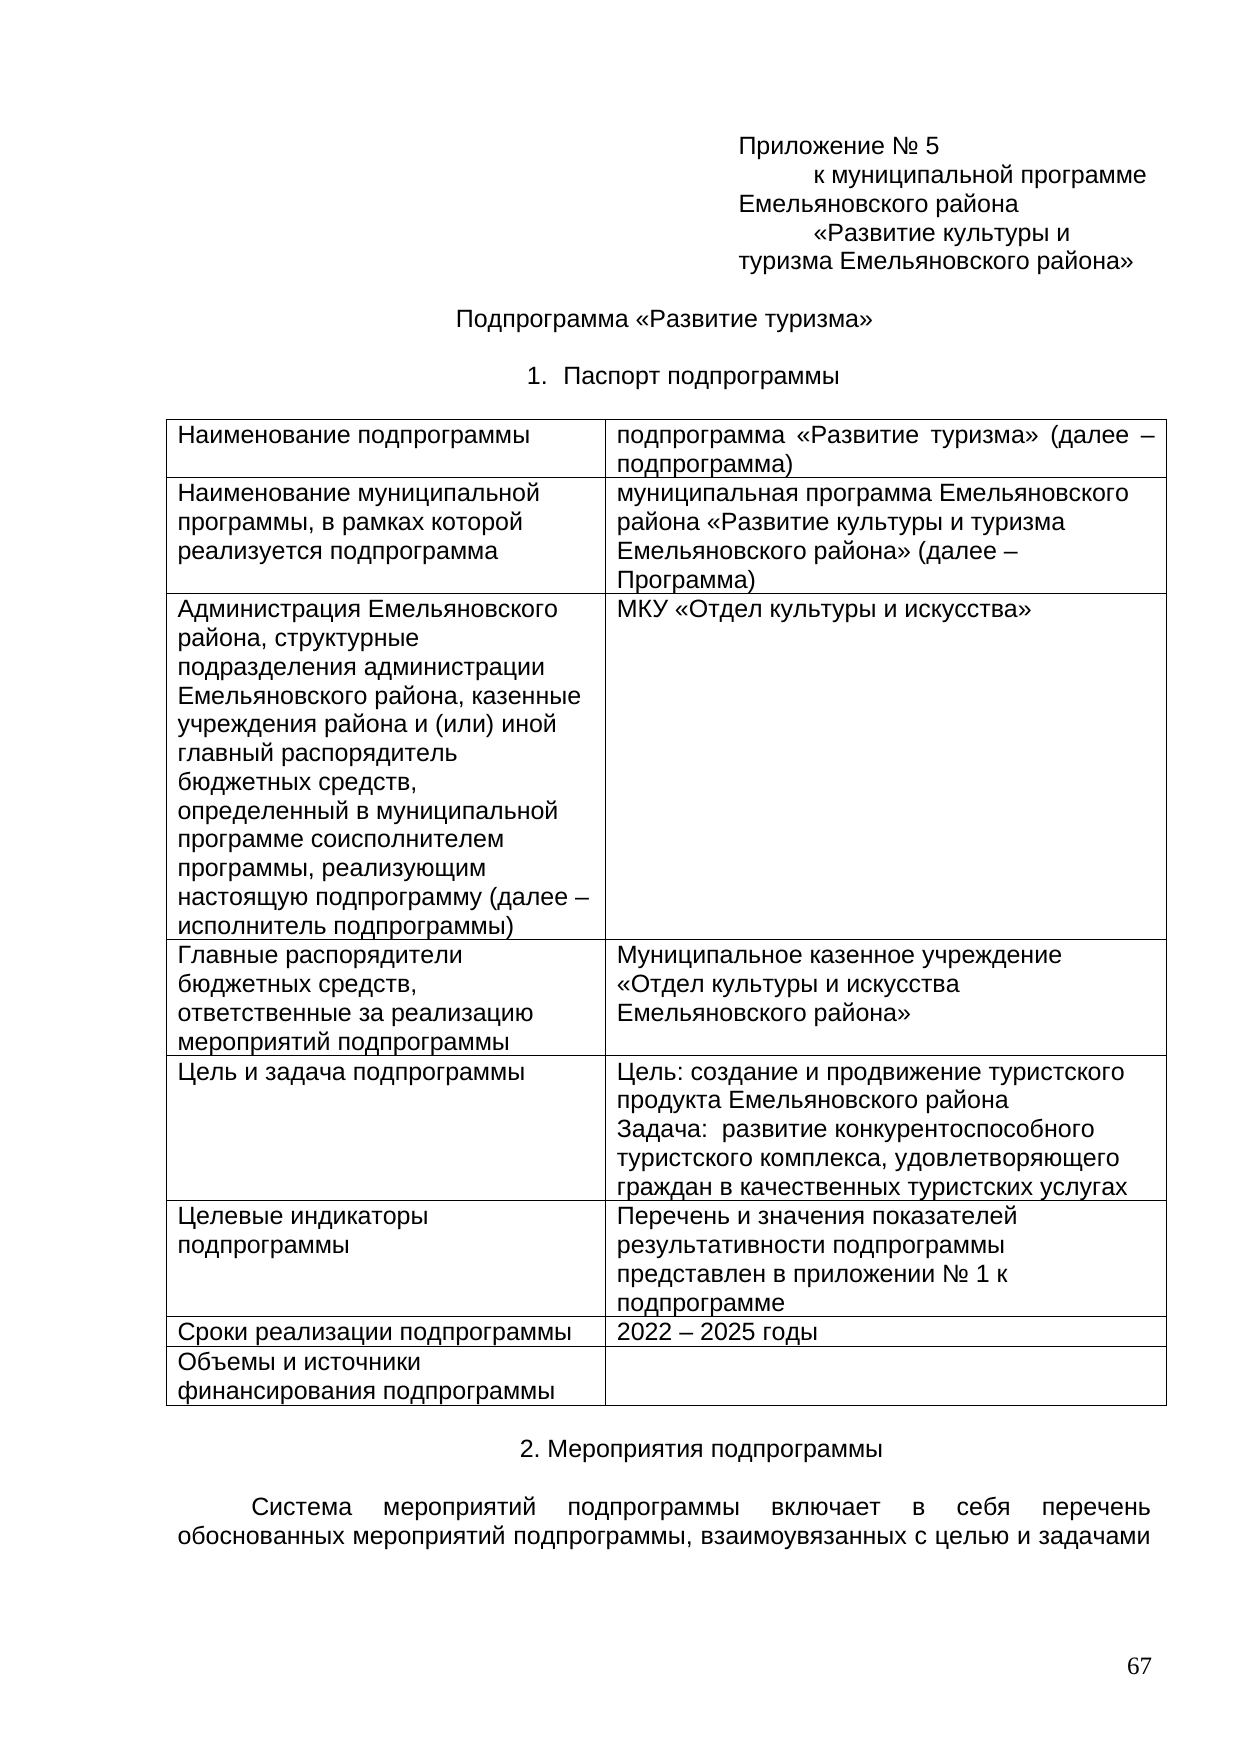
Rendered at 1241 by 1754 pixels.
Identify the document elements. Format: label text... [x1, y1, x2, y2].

table_cell Наименование муниципальной программы, в рамках которой реализуется подпрограмма [167, 478, 605, 593]
table_cell Перечень и значения показателей результативности подпрограммы представлен в приложении № 1 к подпрограмме [606, 1201, 1166, 1316]
title Приложение № 5 [738, 131, 1152, 160]
table_cell Муниципальное казенное учреждение «Отдел культуры и искусства Емельяновского района» [606, 940, 1166, 1055]
table_header Наименование подпрограммы [167, 420, 605, 477]
table_cell МКУ «Отдел культуры и искусства» [606, 594, 1166, 939]
table_cell Администрация Емельяновского района, структурные подразделения администрации Емельяновского района, казенные учреждения района и (или) иной главный распорядитель бюджетных средств, определенный в муниципальной программе соисполнителем программы, реализующим настоящую подпрограмму (далее – исполнитель подпрограммы) [167, 594, 605, 939]
table_cell Целевые индикаторы подпрограммы [167, 1201, 605, 1316]
title Подпрограмма «Развитие туризма» [177, 304, 1152, 332]
title «Развитие культуры и туризма Емельяновского района» [738, 217, 1152, 275]
title к муниципальной программе Емельяновского района [738, 160, 1152, 217]
table_cell Сроки реализации подпрограммы [167, 1317, 605, 1346]
table_header подпрограмма «Развитие туризма» (далее – подпрограмма) [606, 420, 1166, 477]
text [177, 1492, 1152, 1549]
table_cell Объемы и источники финансирования подпрограммы [167, 1347, 605, 1404]
table_cell Цель и задача подпрограммы [167, 1056, 605, 1200]
table_cell муниципальная программа Емельяновского района «Развитие культуры и туризма Емельяновского района» (далее – Программа) [606, 478, 1166, 593]
table_cell Главные распорядители бюджетных средств, ответственные за реализацию мероприятий подпрограммы [167, 940, 605, 1055]
text 2. Мероприятия подпрограммы [177, 1434, 1152, 1463]
table_cell 2022 – 2025 годы [606, 1317, 1166, 1346]
table_cell Цель: создание и продвижение туристского продукта Емельяновского района Задача: развитие конкурентоспособного туристского комплекса, удовлетворяющего граждан в качественных туристских услугах [606, 1056, 1166, 1200]
table_cell [606, 1347, 1166, 1404]
title Паспорт подпрограммы [215, 361, 1152, 390]
